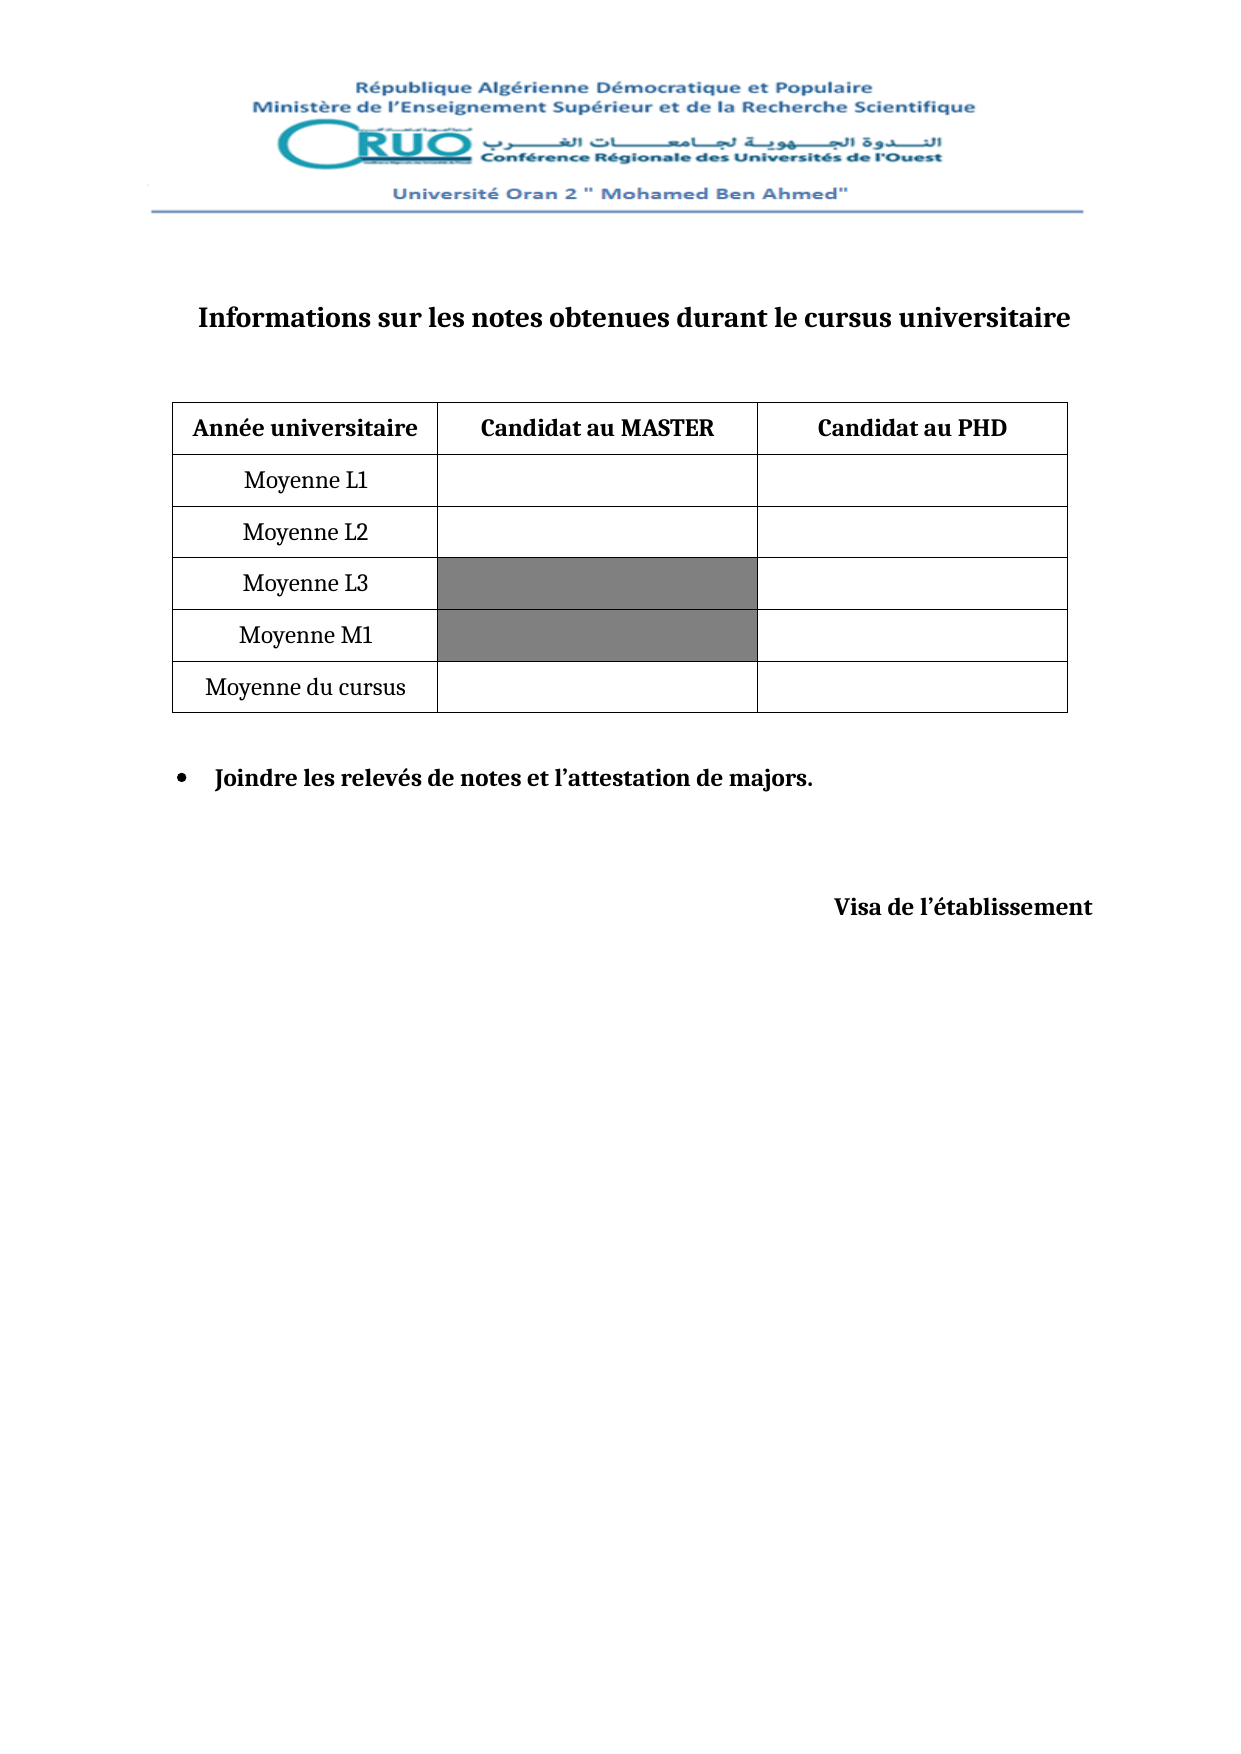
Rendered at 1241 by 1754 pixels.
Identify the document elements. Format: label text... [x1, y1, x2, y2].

table_cell [438, 455, 757, 506]
picture [147, 73, 1096, 216]
table_cell [438, 558, 757, 609]
table_cell Moyenne L2 [173, 507, 437, 557]
table_cell Moyenne L1 [173, 455, 437, 506]
table_cell [438, 507, 757, 557]
table_cell [758, 610, 1067, 661]
list Joindre les relevés de notes et l’attestation de majors. [177, 764, 1093, 792]
table_header Candidat au MASTER [438, 403, 757, 454]
table_cell Moyenne M1 [173, 610, 437, 661]
table_cell [758, 558, 1067, 609]
table_cell Moyenne L3 [173, 558, 437, 609]
table_cell [758, 455, 1067, 506]
table_header Année universitaire [173, 403, 437, 454]
table_cell [758, 507, 1067, 557]
table_cell [438, 610, 757, 661]
text Visa de l’établissement [148, 893, 1093, 922]
table_cell [438, 662, 757, 712]
table_cell Moyenne du cursus [173, 662, 437, 712]
list Informations sur les notes obtenues durant le cursus universitaire [177, 302, 1093, 335]
table_header Candidat au PHD [758, 403, 1067, 454]
table_cell [758, 662, 1067, 712]
